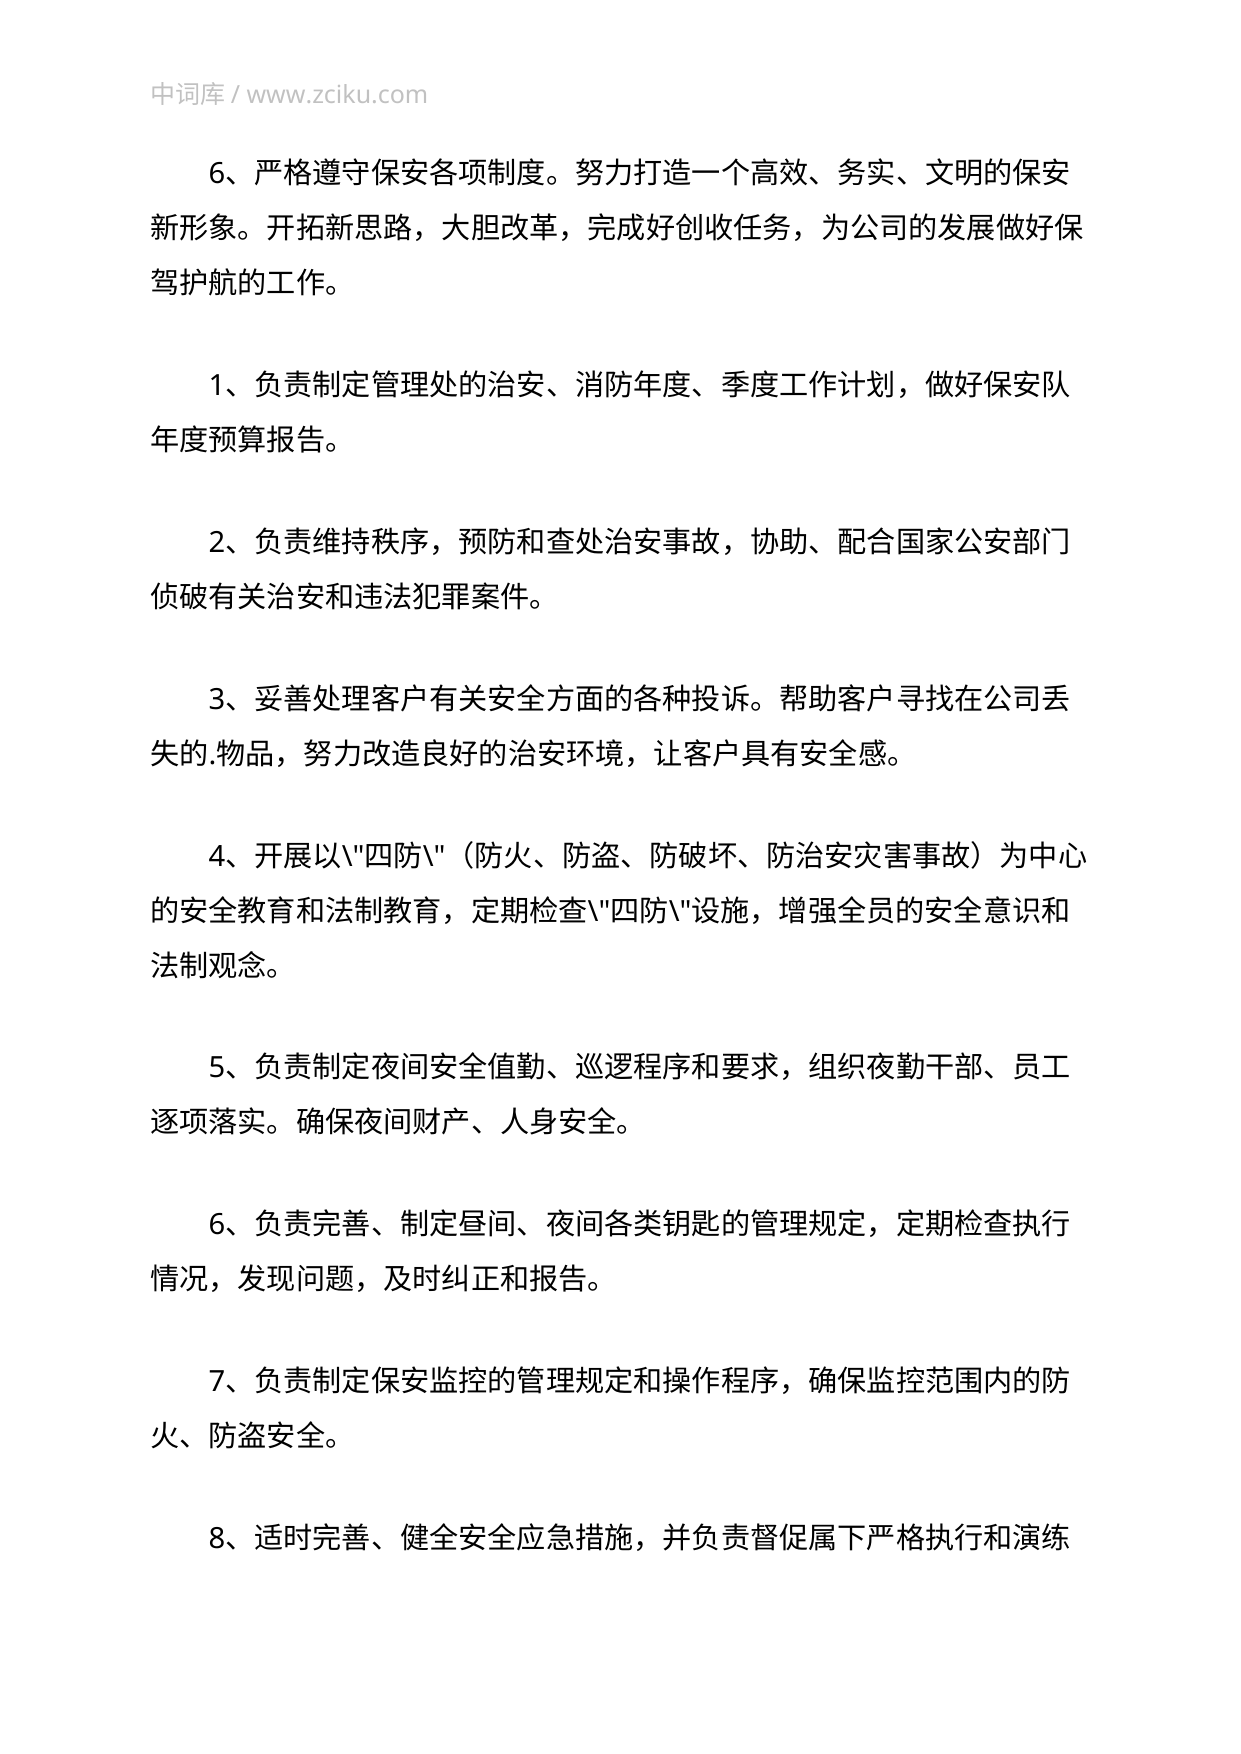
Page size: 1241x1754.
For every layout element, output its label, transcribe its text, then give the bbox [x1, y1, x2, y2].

text 6、负责完善、制定昼间、夜间各类钥匙的管理规定，定期检查执行情况，发现问题，及时纠正和报告。 [150, 1201, 1090, 1298]
text 5、负责制定夜间安全值勤、巡逻程序和要求，组织夜勤干部、员工逐项落实。确保夜间财产、人身安全。 [150, 1044, 1090, 1141]
text 3、妥善处理客户有关安全方面的各种投诉。帮助客户寻找在公司丢失的.物品，努力改造良好的治安环境，让客户具有安全感。 [150, 675, 1090, 773]
text 4、开展以\"四防\"（防火、防盗、防破坏、防治安灾害事故）为中心的安全教育和法制教育，定期检查\"四防\"设施，增强全员的安全意识和法制观念。 [150, 832, 1090, 984]
text 2、负责维持秩序，预防和查处治安事故，协助、配合国家公安部门侦破有关治安和违法犯罪案件。 [150, 518, 1090, 616]
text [150, 1514, 1090, 1557]
text 7、负责制定保安监控的管理规定和操作程序，确保监控范围内的防火、防盗安全。 [150, 1357, 1090, 1455]
text 1、负责制定管理处的治安、消防年度、季度工作计划，做好保安队年度预算报告。 [150, 362, 1090, 459]
text 6、严格遵守保安各项制度。努力打造一个高效、务实、文明的保安新形象。开拓新思路，大胆改革，完成好创收任务，为公司的发展做好保驾护航的工作。 [150, 150, 1090, 302]
